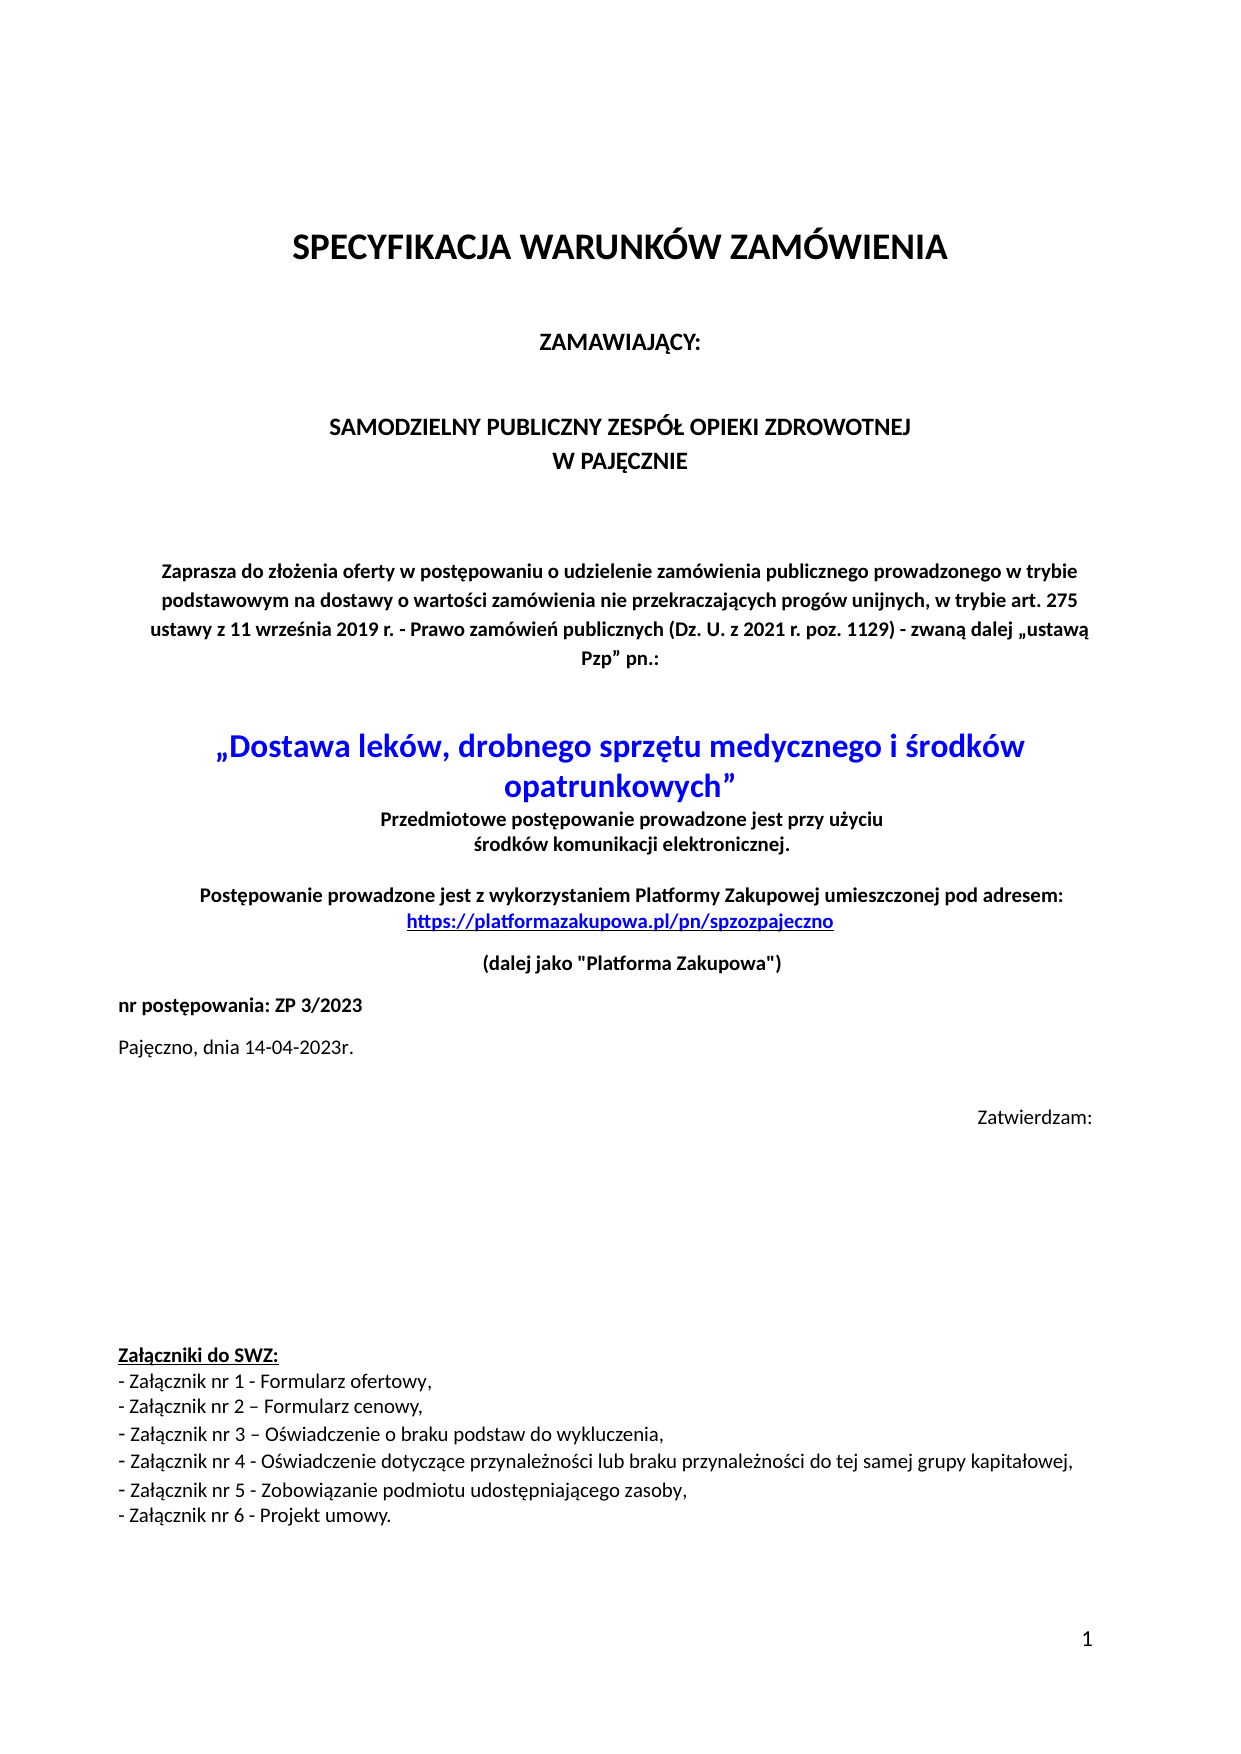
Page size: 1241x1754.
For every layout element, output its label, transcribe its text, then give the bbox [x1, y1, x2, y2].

text środków komunikacji elektronicznej. [148, 832, 1093, 857]
text specyfikacja warunków zamówienia [148, 223, 1093, 269]
text Postępowanie prowadzone jest z wykorzystaniem Platformy Zakupowej umieszczonej pod adresem: https://platformazakupowa.pl/pn/spzozpajeczno [148, 882, 1093, 933]
text - Załącznik nr 5 - Zobowiązanie podmiotu udostępniającego zasoby, [118, 1475, 1093, 1503]
text nr postępowania: ZP 3/2023 [118, 992, 1093, 1017]
text Pajęczno, dnia 14-04-2023r. [118, 1034, 1093, 1059]
text Zatwierdzam: [118, 1076, 1093, 1129]
text Zaprasza do złożenia oferty w postępowaniu o udzielenie zamówienia publicznego prowadzonego w trybie podstawowym na dostawy o wartości zamówienia nie przekraczających progów unijnych, w trybie art. 275 ustawy z 11 września 2019 r. - Prawo zamówień publicznych (Dz. U. z 2021 r. poz. 1129) - zwaną dalej „ustawą Pzp” pn.: [148, 558, 1093, 671]
text SAMODZIELNY PUBLICZNY ZESPÓŁ OPIEKI ZDROWOTNEJ [148, 411, 1093, 441]
text - Załącznik nr 6 - Projekt umowy. [118, 1503, 1093, 1528]
text „Dostawa leków, drobnego sprzętu medycznego i środków opatrunkowych” [148, 725, 1093, 806]
text - Załącznik nr 3 – Oświadczenie o braku podstaw do wykluczenia, [118, 1419, 1093, 1447]
text Przedmiotowe postępowanie prowadzone jest przy użyciu [148, 806, 1093, 832]
text Załączniki do SWZ: [118, 1342, 1093, 1368]
text (dalej jako "Platforma Zakupowa") [148, 950, 1093, 975]
text - Załącznik nr 4 - Oświadczenie dotyczące przynależności lub braku przynależności do tej samej grupy kapitałowej, [118, 1447, 1093, 1475]
text zAMAWIAJĄCY: [148, 326, 1093, 356]
text - Załącznik nr 1 - Formularz ofertowy, [118, 1368, 1093, 1393]
text W PAJĘCZNIE [148, 445, 1093, 476]
text - Załącznik nr 2 – Formularz cenowy, [118, 1393, 1093, 1419]
